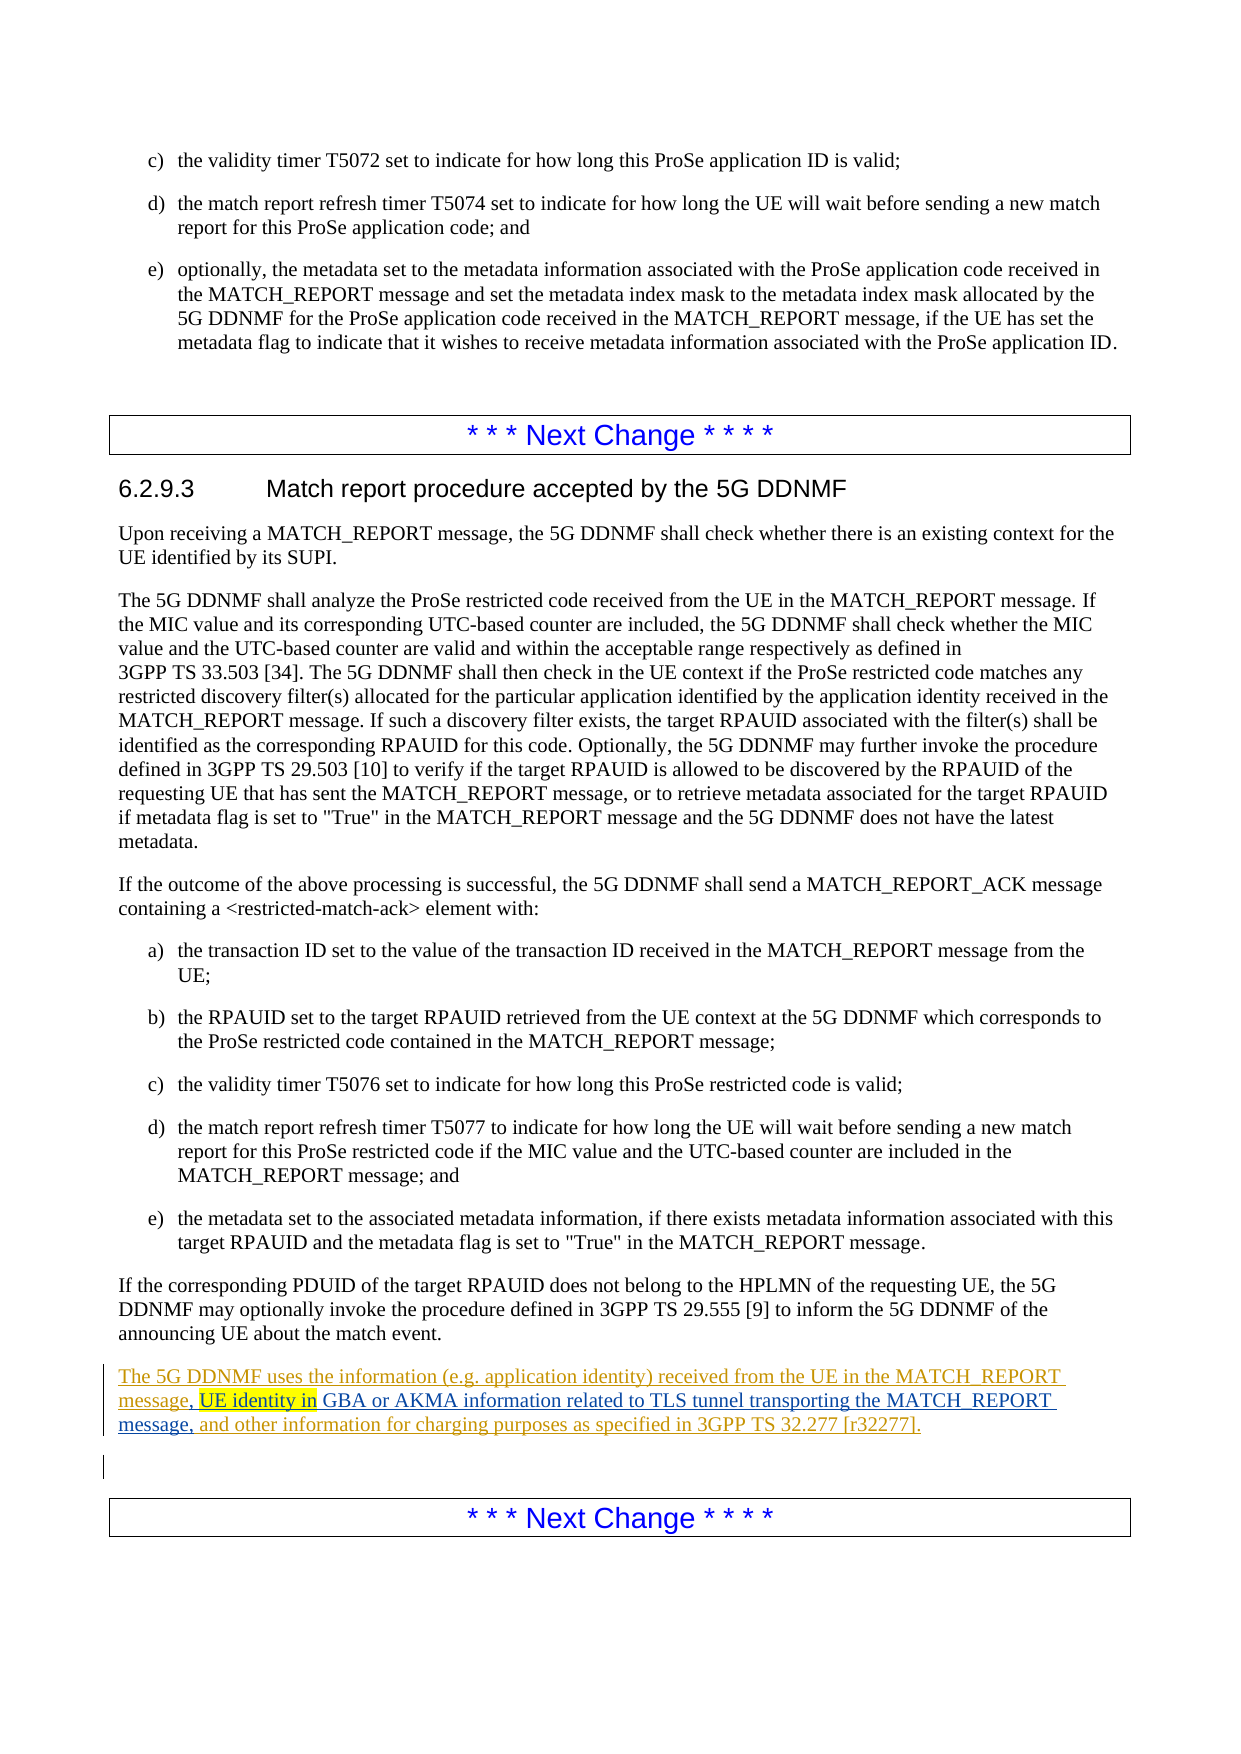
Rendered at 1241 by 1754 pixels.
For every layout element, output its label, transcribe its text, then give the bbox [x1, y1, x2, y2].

text c) the validity timer T5076 set to indicate for how long this ProSe restricted code is valid; [148, 1072, 1122, 1096]
text * * * Next Change * * * * [110, 1499, 1130, 1536]
text If the outcome of the above processing is successful, the 5G DDNMF shall send a MATCH_REPORT_ACK message containing a <restricted-match-ack> element with: [118, 872, 1122, 920]
text Upon receiving a MATCH_REPORT message, the 5G DDNMF shall check whether there is an existing context for the UE identified by its SUPI. [118, 521, 1122, 569]
text a) the transaction ID set to the value of the transaction ID received in the MATCH_REPORT message from the UE; [148, 938, 1122, 987]
text d) the match report refresh timer T5077 to indicate for how long the UE will wait before sending a new match report for this ProSe restricted code if the MIC value and the UTC-based counter are included in the MATCH_REPORT message; and [148, 1115, 1122, 1187]
text e) optionally, the metadata set to the metadata information associated with the ProSe application code received in the MATCH_REPORT message and set the metadata index mask to the metadata index mask allocated by the 5G DDNMF for the ProSe application code received in the MATCH_REPORT message, if the UE has set the metadata flag to indicate that it wishes to receive metadata information associated with the ProSe application ID. [148, 257, 1122, 354]
text c) the validity timer T5072 set to indicate for how long this ProSe application ID is valid; [148, 148, 1122, 172]
text b) the RPAUID set to the target RPAUID retrieved from the UE context at the 5G DDNMF which corresponds to the ProSe restricted code contained in the MATCH_REPORT message; [148, 1005, 1122, 1053]
text The 5G DDNMF shall analyze the ProSe restricted code received from the UE in the MATCH_REPORT message. If the MIC value and its corresponding UTC-based counter are included, the 5G DDNMF shall check whether the MIC value and the UTC-based counter are valid and within the acceptable range respectively as defined in 3GPP TS 33.503 [34]. The 5G DDNMF shall then check in the UE context if the ProSe restricted code matches any restricted discovery filter(s) allocated for the particular application identified by the application identity received in the MATCH_REPORT message. If such a discovery filter exists, the target RPAUID associated with the filter(s) shall be identified as the corresponding RPAUID for this code. Optionally, the 5G DDNMF may further invoke the procedure defined in 3GPP TS 29.503 [10] to verify if the target RPAUID is allowed to be discovered by the RPAUID of the requesting UE that has sent the MATCH_REPORT message, or to retrieve metadata associated for the target RPAUID if metadata flag is set to "True" in the MATCH_REPORT message and the 5G DDNMF does not have the latest metadata. [118, 588, 1122, 853]
subtitle 6.2.9.3 Match report procedure accepted by the 5G DDNMF [118, 474, 1122, 502]
text If the corresponding PDUID of the target RPAUID does not belong to the HPLMN of the requesting UE, the 5G DDNMF may optionally invoke the procedure defined in 3GPP TS 29.555 [9] to inform the 5G DDNMF of the announcing UE about the match event. [118, 1273, 1122, 1345]
text * * * Next Change * * * * [110, 416, 1130, 454]
text d) the match report refresh timer T5074 set to indicate for how long the UE will wait before sending a new match report for this ProSe application code; and [148, 191, 1122, 239]
text e) the metadata set to the associated metadata information, if there exists metadata information associated with this target RPAUID and the metadata flag is set to "True" in the MATCH_REPORT message. [148, 1206, 1122, 1254]
